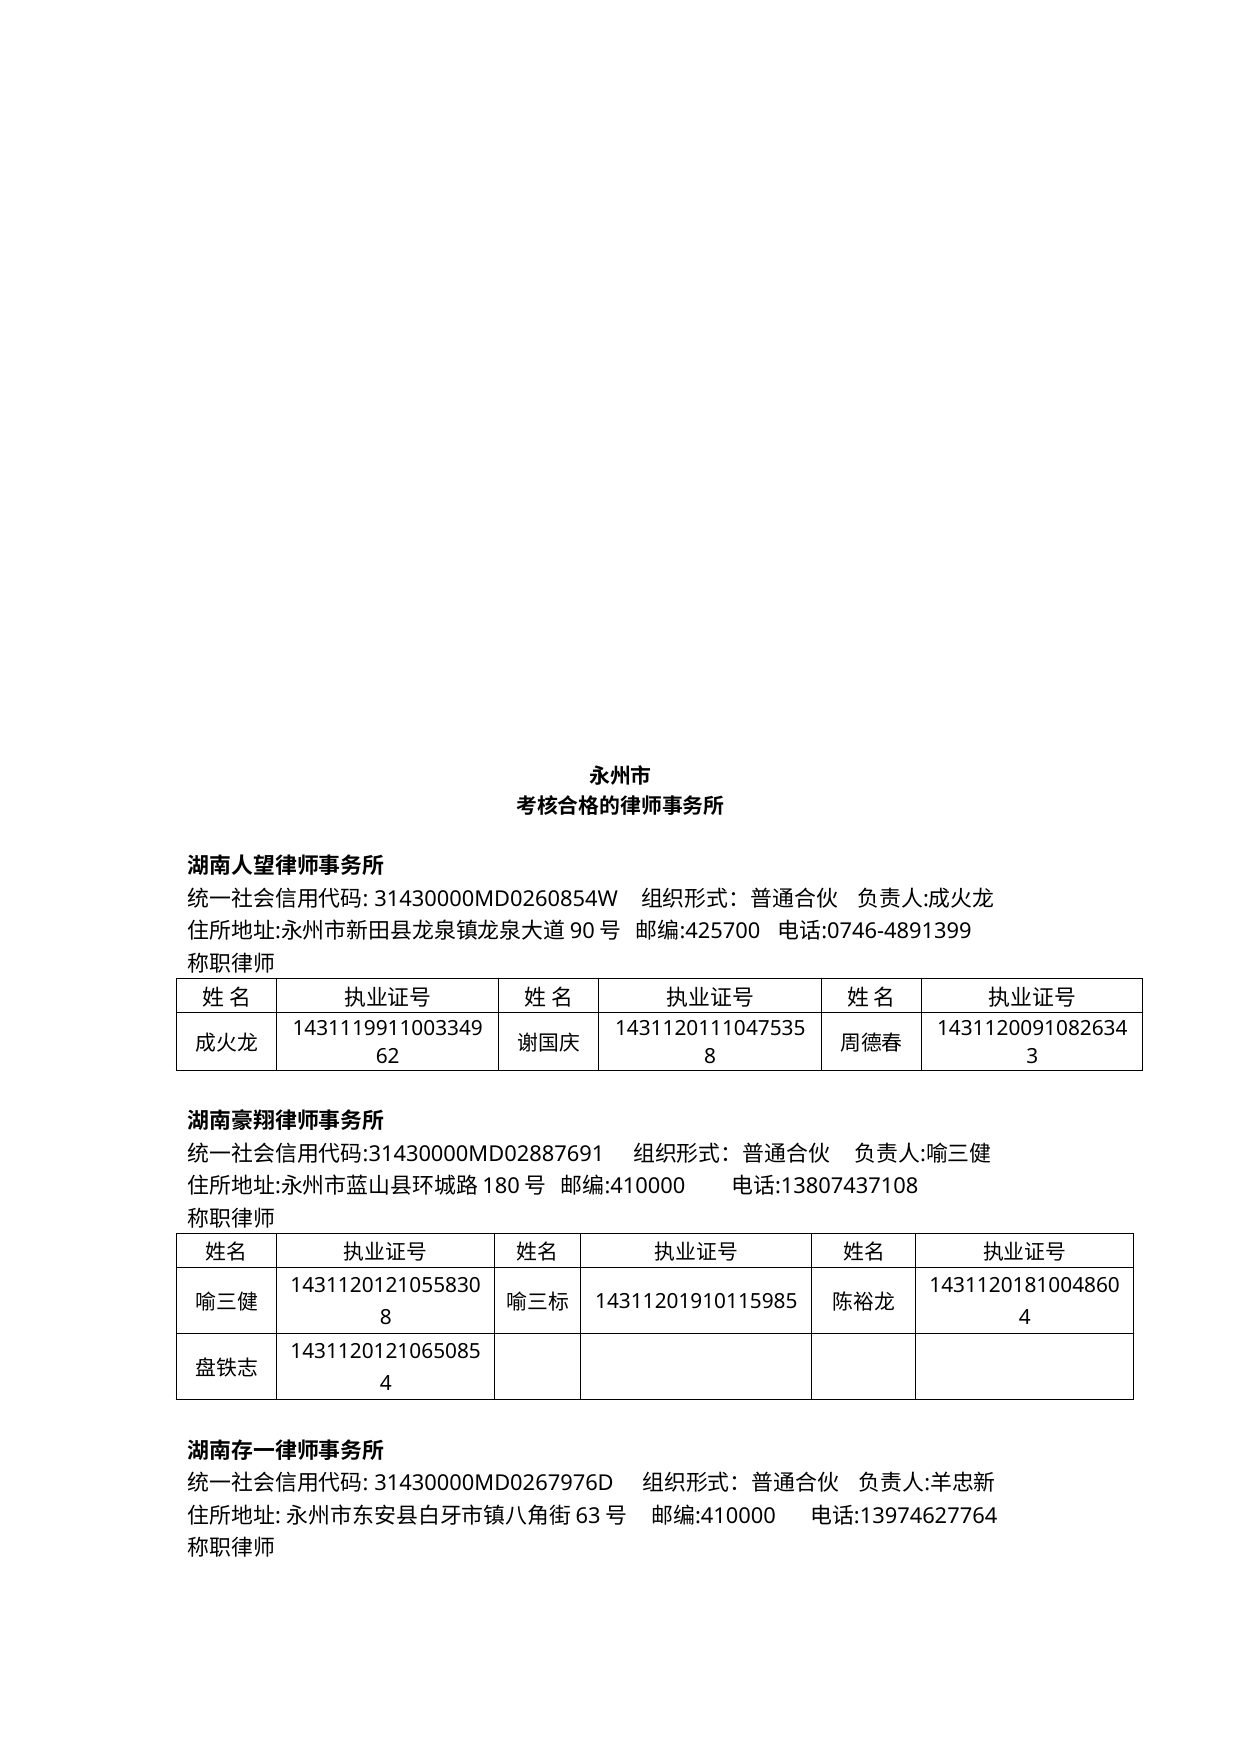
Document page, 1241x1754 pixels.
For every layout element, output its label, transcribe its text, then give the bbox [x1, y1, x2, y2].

text 统一社会信用代码:31430000MD02887691 组织形式：普通合伙 负责人:喻三健 [187, 1136, 1053, 1168]
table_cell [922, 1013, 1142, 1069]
text 称职律师 [187, 946, 1053, 978]
text 称职律师 [187, 1201, 1053, 1233]
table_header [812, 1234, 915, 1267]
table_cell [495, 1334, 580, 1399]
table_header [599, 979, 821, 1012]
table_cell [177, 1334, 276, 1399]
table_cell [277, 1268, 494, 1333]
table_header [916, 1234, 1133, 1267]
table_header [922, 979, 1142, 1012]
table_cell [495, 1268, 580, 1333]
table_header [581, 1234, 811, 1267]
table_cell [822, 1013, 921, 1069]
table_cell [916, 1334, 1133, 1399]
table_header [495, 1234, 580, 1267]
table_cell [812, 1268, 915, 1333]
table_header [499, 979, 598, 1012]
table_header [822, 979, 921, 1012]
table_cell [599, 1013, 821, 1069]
text 称职律师 [187, 1530, 1053, 1562]
text 住所地址:永州市蓝山县环城路180号 邮编:410000 电话:13807437108 [187, 1168, 1053, 1201]
text 统一社会信用代码: 31430000MD0267976D 组织形式：普通合伙 负责人:羊忠新 [187, 1465, 1053, 1497]
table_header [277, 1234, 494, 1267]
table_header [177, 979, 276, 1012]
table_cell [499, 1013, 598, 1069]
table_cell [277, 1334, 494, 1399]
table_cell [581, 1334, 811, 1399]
text 永州市 [187, 759, 1053, 789]
text 湖南人望律师事务所 [187, 848, 1053, 881]
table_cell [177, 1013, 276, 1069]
text 住所地址:永州市新田县龙泉镇龙泉大道90号 邮编:425700 电话:0746-4891399 [187, 913, 1053, 946]
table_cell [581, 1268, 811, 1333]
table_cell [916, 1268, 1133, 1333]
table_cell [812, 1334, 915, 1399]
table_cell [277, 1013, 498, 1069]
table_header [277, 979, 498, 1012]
text 住所地址: 永州市东安县白牙市镇八角街63号 邮编:410000 电话:13974627764 [187, 1497, 1053, 1530]
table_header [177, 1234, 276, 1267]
text 考核合格的律师事务所 [187, 789, 1053, 819]
text 湖南存一律师事务所 [187, 1432, 1053, 1465]
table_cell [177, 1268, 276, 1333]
text 统一社会信用代码: 31430000MD0260854W 组织形式：普通合伙 负责人:成火龙 [187, 881, 1053, 913]
text 湖南豪翔律师事务所 [187, 1103, 1053, 1136]
